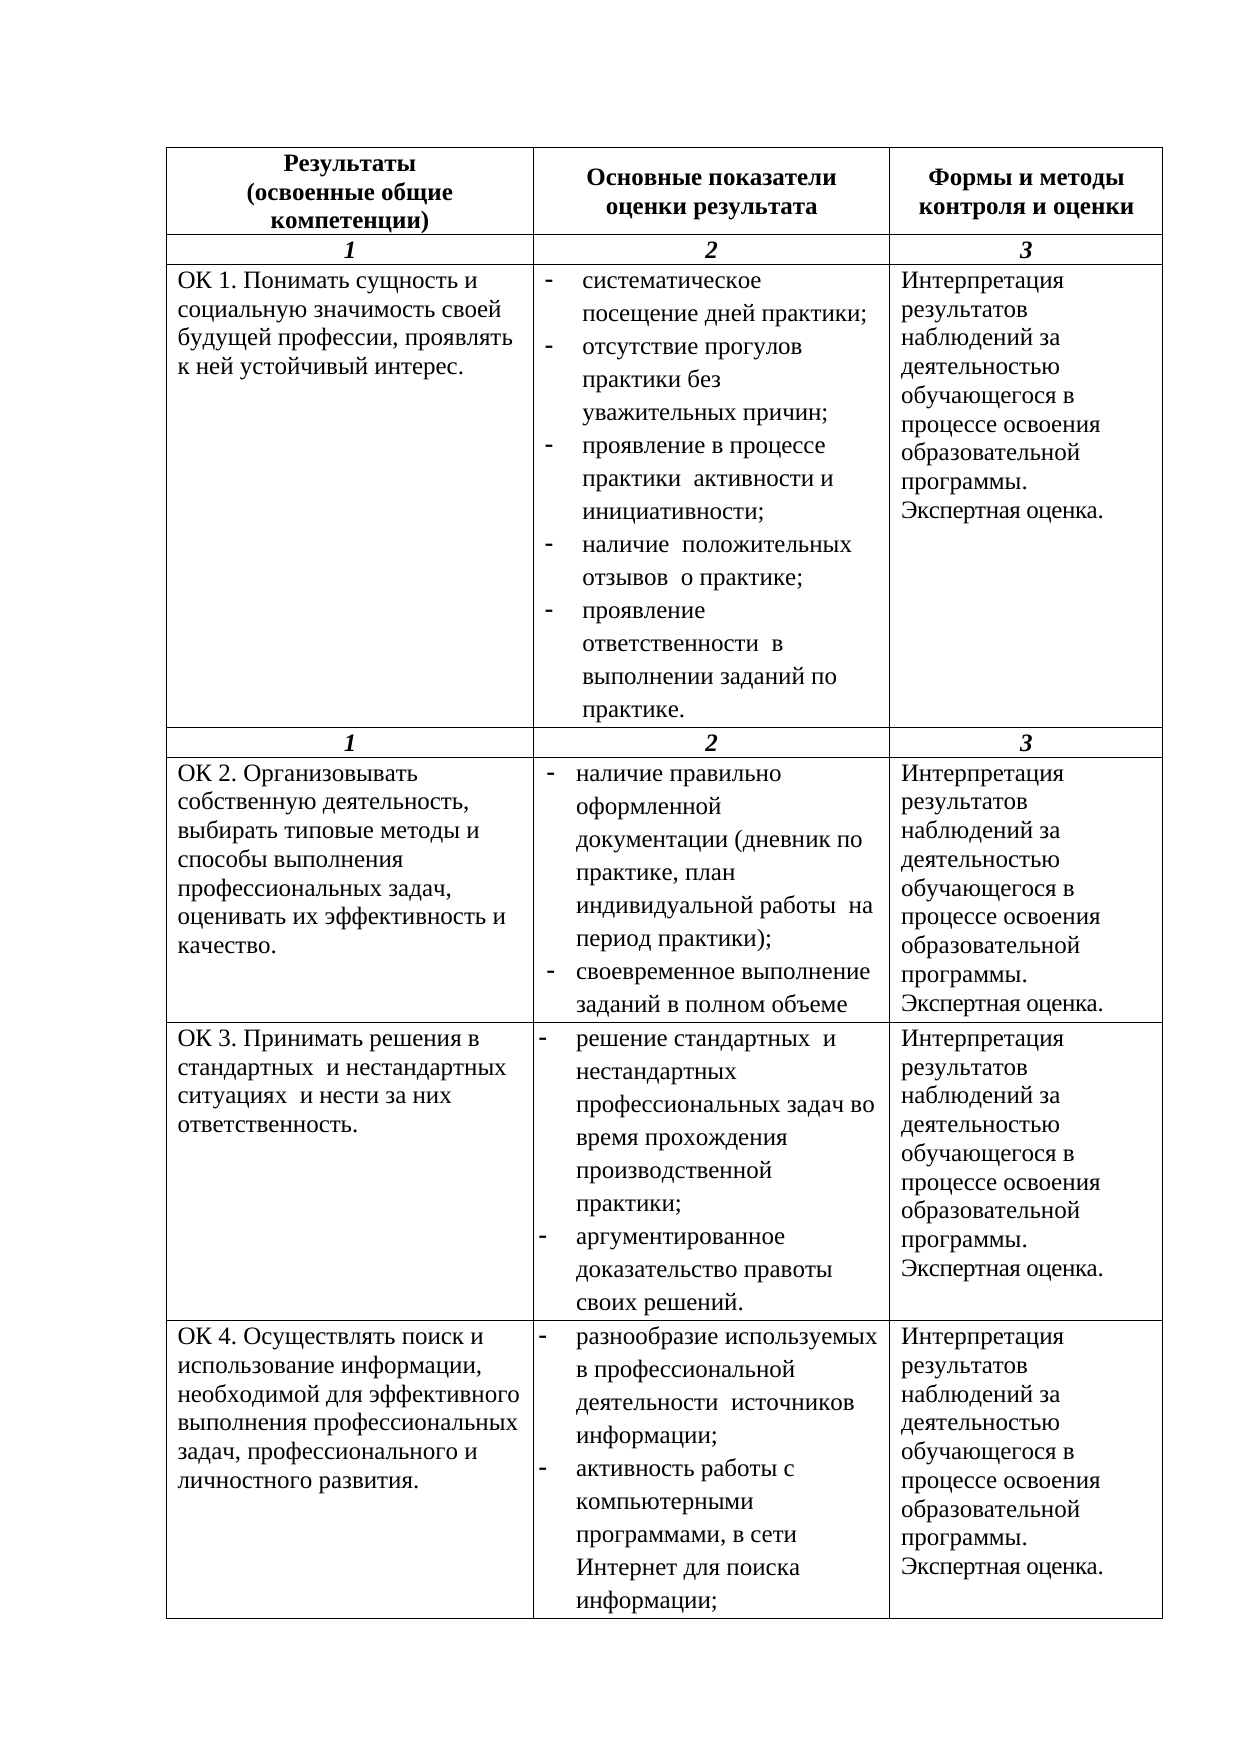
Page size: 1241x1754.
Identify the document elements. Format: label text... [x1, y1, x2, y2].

table_cell 1 [167, 235, 533, 264]
table_cell 2 [534, 235, 889, 264]
table_cell ОК 3. Принимать решения в стандартных и нестандартных ситуациях и нести за них ответственность. [167, 1023, 533, 1320]
table_cell Интерпретация результатов наблюдений за деятельностью обучающегося в процессе освоения образовательной программы. Экспертная оценка. [890, 758, 1162, 1022]
table_cell 2 [534, 728, 889, 757]
table_cell 1 [167, 728, 533, 757]
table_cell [167, 1321, 533, 1618]
table_cell ОК 2. Организовывать собственную деятельность, выбирать типовые методы и способы выполнения профессиональных задач, оценивать их эффективность и качество. [167, 758, 533, 1022]
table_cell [534, 1321, 889, 1618]
table_cell 3 [890, 235, 1162, 264]
table_cell Интерпретация результатов наблюдений за деятельностью обучающегося в процессе освоения образовательной программы. Экспертная оценка. [890, 265, 1162, 727]
table_header Основные показатели оценки результата [534, 148, 889, 234]
table_cell наличие правильно оформленной документации (дневник по практике, план индивидуальной работы на период практики); своевременное выполнение заданий в полном объеме [534, 758, 889, 1022]
table_cell решение стандартных и нестандартных профессиональных задач во время прохождения производственной практики; аргументированное доказательство правоты своих решений. [534, 1023, 889, 1320]
table_header Формы и методы контроля и оценки [890, 148, 1162, 234]
table_cell Интерпретация результатов наблюдений за деятельностью обучающегося в процессе освоения образовательной программы. Экспертная оценка. [890, 1023, 1162, 1320]
table_cell 3 [890, 728, 1162, 757]
table_cell систематическое посещение дней практики; отсутствие прогулов практики без уважительных причин; проявление в процессе практики активности и инициативности; наличие положительных отзывов о практике; проявление ответственности в выполнении заданий по практике. [534, 265, 889, 727]
table_cell ОК 1. Понимать сущность и социальную значимость своей будущей профессии, проявлять к ней устойчивый интерес. [167, 265, 533, 727]
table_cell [890, 1321, 1162, 1618]
table_header Результаты (освоенные общие компетенции) [167, 148, 533, 234]
